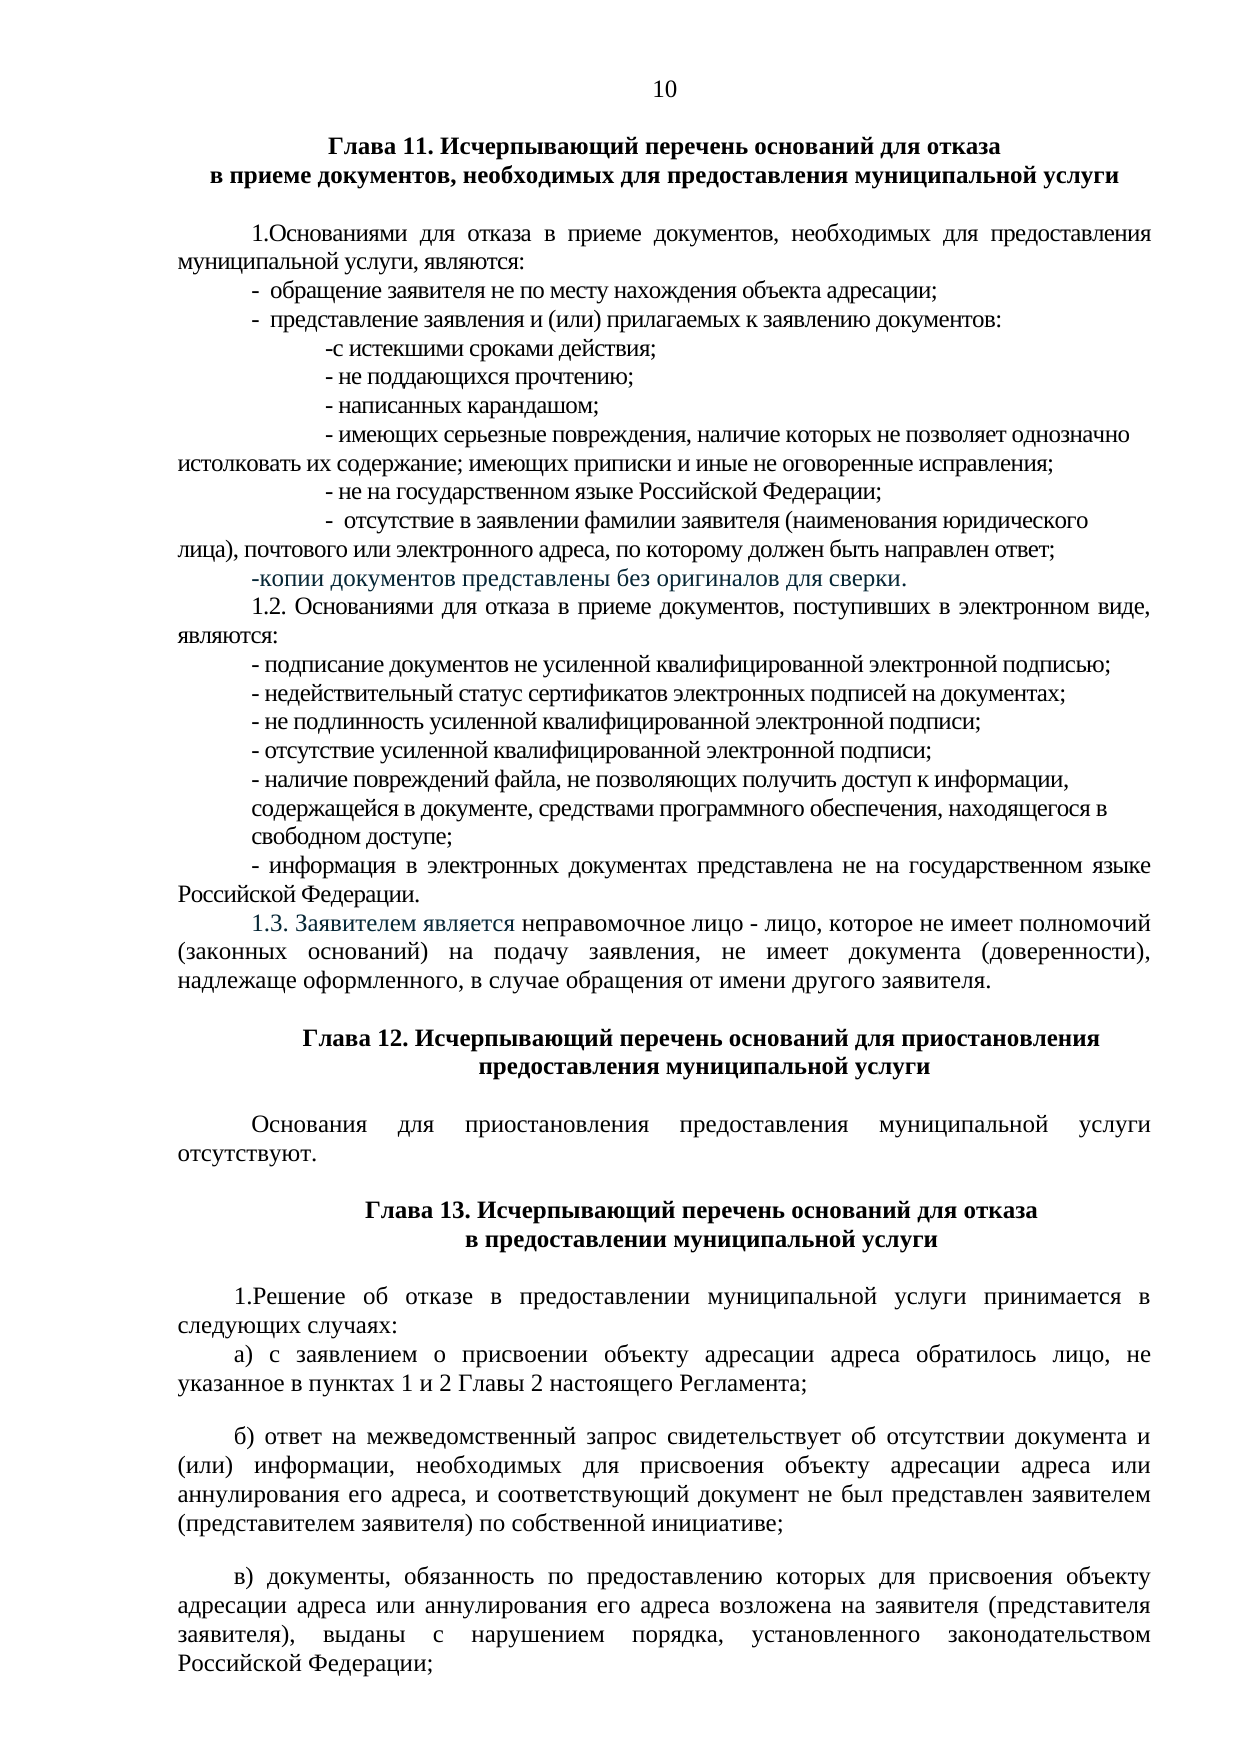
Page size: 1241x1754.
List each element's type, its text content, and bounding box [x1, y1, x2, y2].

text Глава 11. Исчерпывающий перечень оснований для отказа [177, 131, 1152, 160]
text 1.Основаниями для отказа в приеме документов, необходимых для предоставления муниципальной услуги, являются: [177, 218, 1152, 275]
text - не поддающихся прочтению; [251, 361, 1152, 390]
text предоставления муниципальной услуги [177, 1051, 1152, 1080]
text - не подлинность усиленной квалифицированной электронной подписи; [177, 706, 1152, 735]
text в) документы, обязанность по предоставлению которых для присвоения объекту адресации адреса или аннулирования его адреса возложена на заявителя (представителя заявителя), выданы с нарушением порядка, установленного законодательством Российской Федерации; [177, 1561, 1152, 1676]
text - написанных карандашом; [251, 390, 1152, 419]
text Глава 12. Исчерпывающий перечень оснований для приостановления [177, 1023, 1152, 1051]
text 1.3. Заявителем является неправомочное лицо - лицо, которое не имеет полномочий (законных оснований) на подачу заявления, не имеет документа (доверенности), надлежаще оформленного, в случае обращения от имени другого заявителя. [177, 908, 1152, 994]
text в предоставлении муниципальной услуги [177, 1224, 1152, 1253]
text - не на государственном языке Российской Федерации; [251, 476, 1152, 505]
text Основания для приостановления предоставления муниципальной услуги отсутствуют. [177, 1109, 1152, 1166]
text - представление заявления и (или) прилагаемых к заявлению документов: [177, 304, 1152, 333]
text - информация в электронных документах представлена не на государственном языке Российской Федерации. [177, 850, 1152, 908]
text - недействительный статус сертификатов электронных подписей на документах; [177, 678, 1152, 706]
text - отсутствие усиленной квалифицированной электронной подписи; [177, 735, 1152, 764]
text - имеющих серьезные повреждения, наличие которых не позволяет однозначно [251, 419, 1152, 448]
text лица), почтового или электронного адреса, по которому должен быть направлен ответ; [177, 534, 1152, 563]
text -с истекшими сроками действия; [251, 333, 1152, 361]
text - подписание документов не усиленной квалифицированной электронной подписью; [177, 649, 1152, 678]
text б) ответ на межведомственный запрос свидетельствует об отсутствии документа и (или) информации, необходимых для присвоения объекту адресации адреса или аннулирования его адреса, и соответствующий документ не был представлен заявителем (представителем заявителя) по собственной инициативе; [177, 1421, 1152, 1536]
text - наличие повреждений файла, не позволяющих получить доступ к информации, [177, 764, 1152, 793]
text а) с заявлением о присвоении объекту адресации адреса обратилось лицо, не указанное в пунктах 1 и 2 Главы 2 настоящего Регламента; [177, 1339, 1152, 1396]
text истолковать их содержание; имеющих приписки и иные не оговоренные исправления; [177, 448, 1152, 476]
text свободном доступе; [177, 821, 1152, 850]
text 1.2. Основаниями для отказа в приеме документов, поступивших в электронном виде, являются: [177, 591, 1152, 649]
text в приеме документов, необходимых для предоставления муниципальной услуги [177, 160, 1152, 189]
text 1.Решение об отказе в предоставлении муниципальной услуги принимается в следующих случаях: [177, 1281, 1152, 1339]
text - обращение заявителя не по месту нахождения объекта адресации; [177, 275, 1152, 304]
text - отсутствие в заявлении фамилии заявителя (наименования юридического [251, 505, 1152, 534]
text -копии документов представлены без оригиналов для сверки. [177, 563, 1152, 591]
text Глава 13. Исчерпывающий перечень оснований для отказа [177, 1195, 1152, 1224]
text содержащейся в документе, средствами программного обеспечения, находящегося в [177, 793, 1152, 821]
